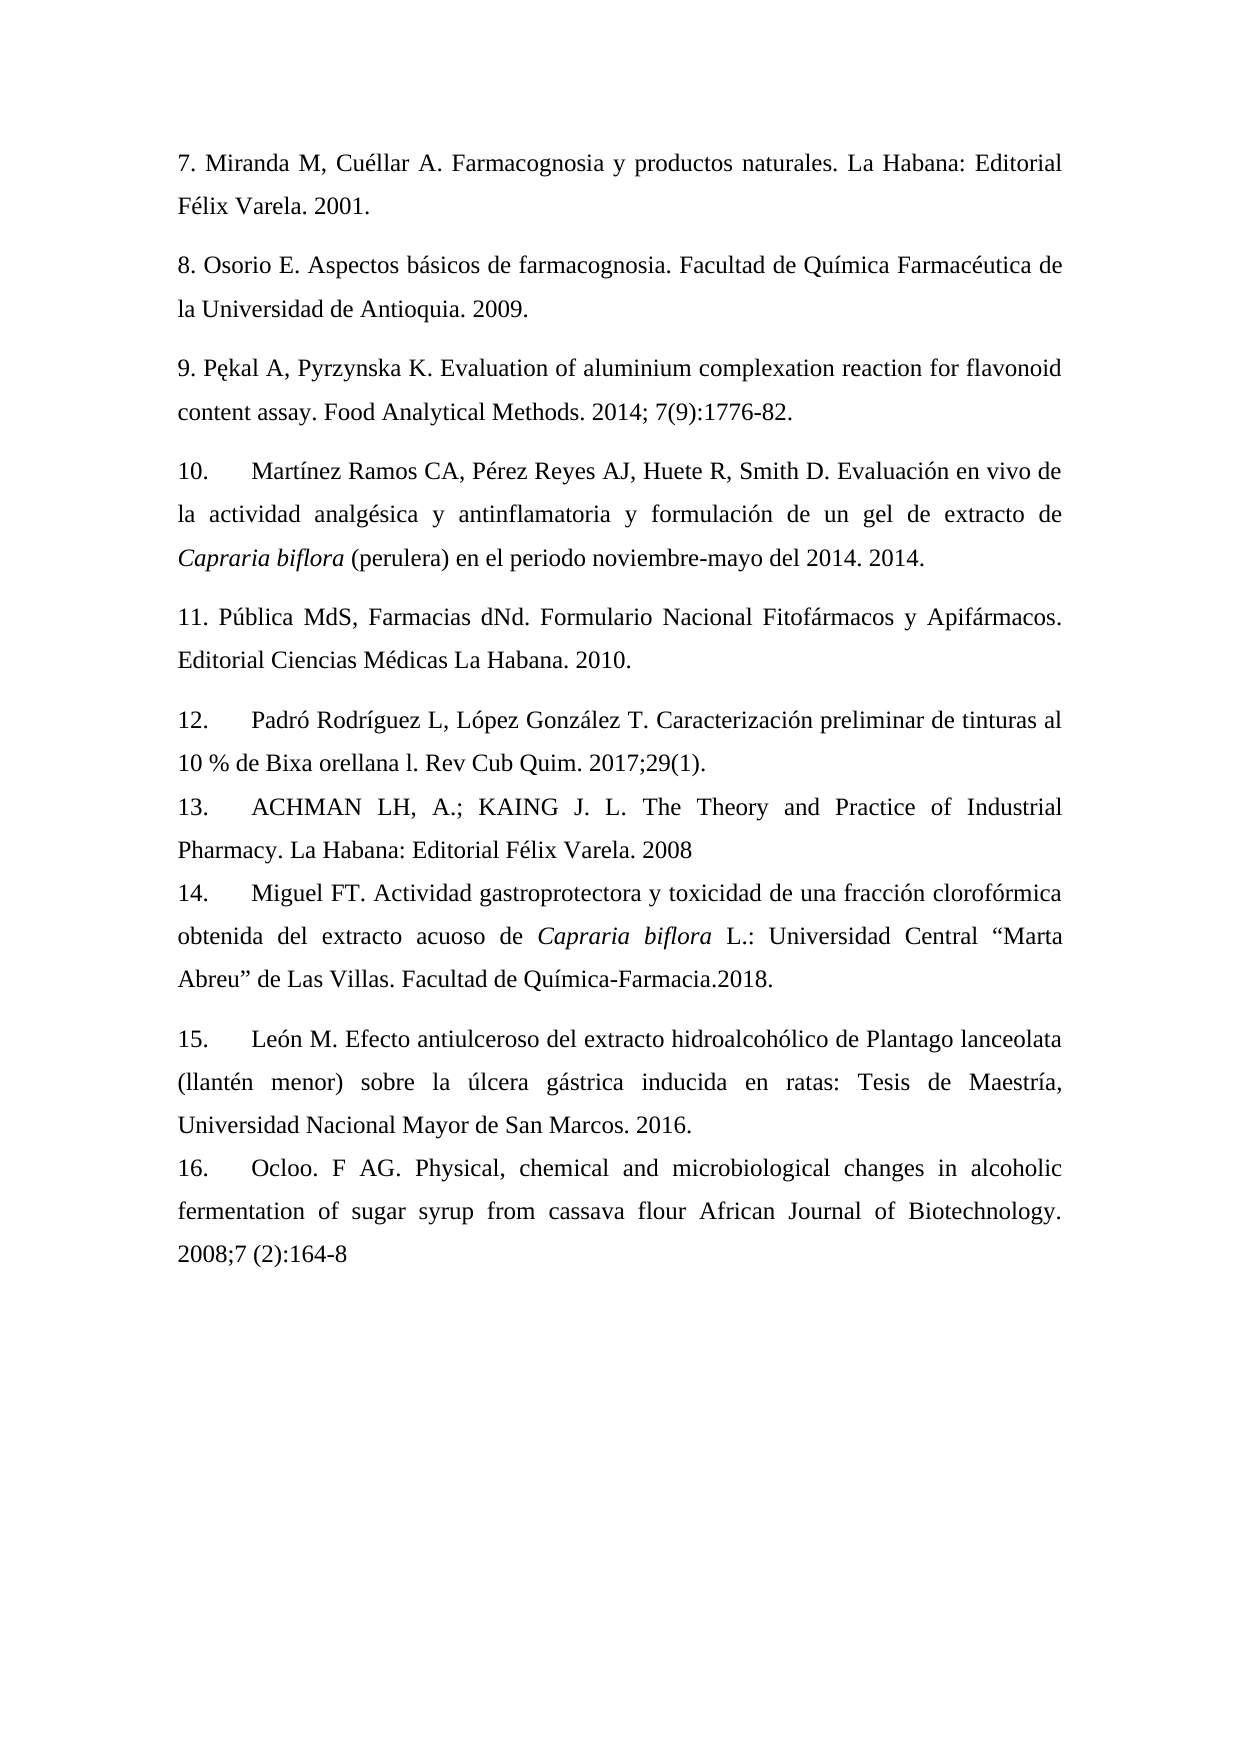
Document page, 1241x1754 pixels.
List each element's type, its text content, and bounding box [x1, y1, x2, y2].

text 15. León M. Efecto antiulceroso del extracto hidroalcohólico de Plantago lanceolata (llantén menor) sobre la úlcera gástrica inducida en ratas: Tesis de Maestría, Universidad Nacional Mayor de San Marcos. 2016. [177, 921, 1063, 1036]
text 9. Pękal A, Pyrzynska K. Evaluation of aluminium complexation reaction for flavonoid content assay. Food Analytical Methods. 2014; 7(9):1776-82. [177, 251, 1063, 322]
text 14. Miguel FT. Actividad gastroprotectora y toxicidad de una fracción clorofórmica obtenida del extracto acuoso de Capraria biflora L.: Universidad Central “Marta Abreu” de Las Villas. Facultad de Química-Farmacia.2018. [177, 775, 1063, 890]
text 10. Martínez Ramos CA, Pérez Reyes AJ, Huete R, Smith D. Evaluación en vivo de la actividad analgésica y antinflamatoria y formulación de un gel de extracto de Capraria biflora (perulera) en el periodo noviembre-mayo del 2014. 2014. [177, 353, 1063, 468]
text 16. Ocloo. F AG. Physical, chemical and microbiological changes in alcoholic fermentation of sugar syrup from cassava flour African Journal of Biotechnology. 2008;7 (2):164-8 [177, 1050, 1063, 1165]
text 11. Pública MdS, Farmacias dNd. Formulario Nacional Fitofármacos y Apifármacos. Editorial Ciencias Médicas La Habana. 2010. [177, 499, 1063, 571]
text 8. Osorio E. Aspectos básicos de farmacognosia. Facultad de Química Farmacéutica de la Universidad de Antioquia. 2009. [177, 148, 1063, 219]
text 12. Padró Rodríguez L, López González T. Caracterización preliminar de tinturas al 10 % de Bixa orellana l. Rev Cub Quim. 2017;29(1). [177, 602, 1063, 674]
text 13. ACHMAN LH, A.; KAING J. L. The Theory and Practice of Industrial Pharmacy. La Habana: Editorial Félix Varela. 2008 [177, 689, 1063, 761]
